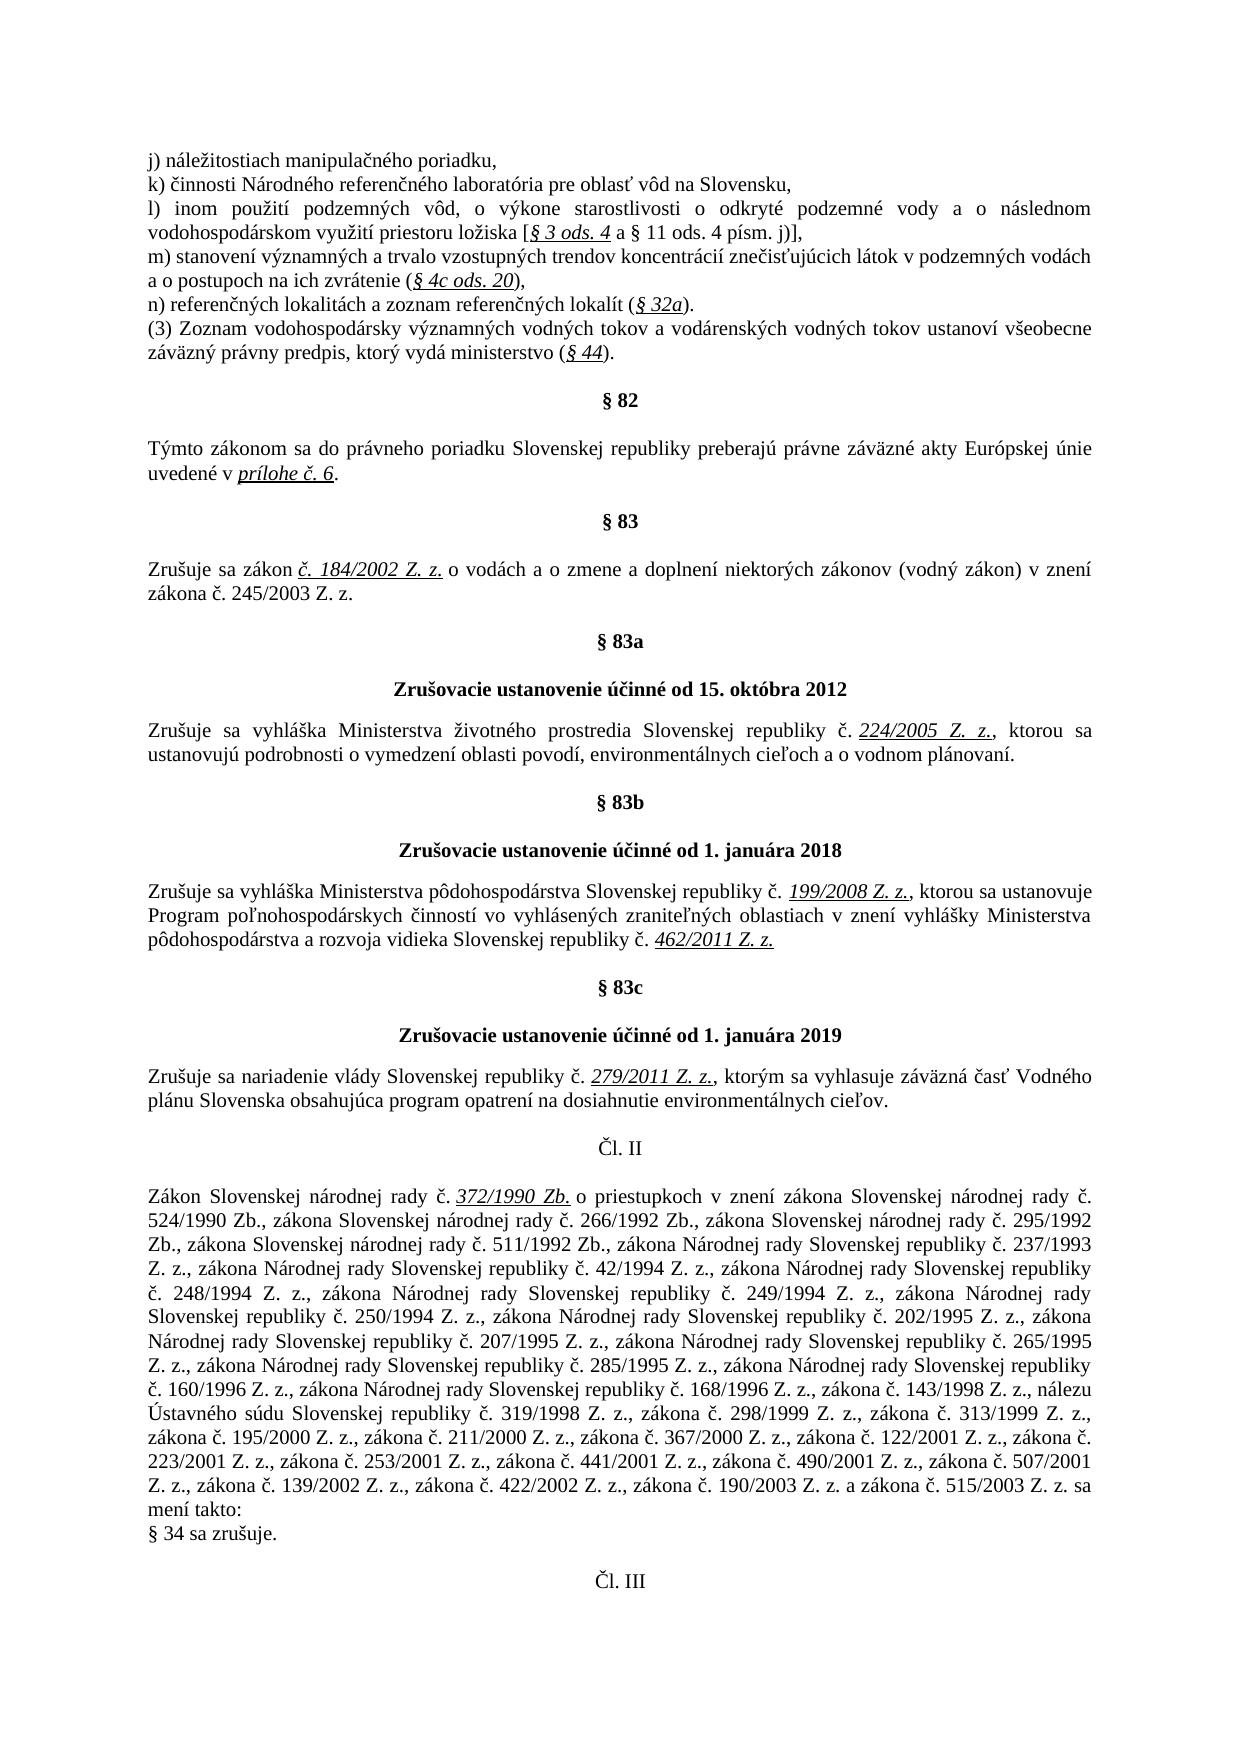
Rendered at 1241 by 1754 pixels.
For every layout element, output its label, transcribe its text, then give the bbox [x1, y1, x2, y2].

text (3) Zoznam vodohospodársky významných vodných tokov a vodárenských vodných tokov ustanoví všeobecne záväzný právny predpis, ktorý vydá ministerstvo (§ 44). [148, 316, 1093, 364]
text § 83 [148, 508, 1093, 533]
text m) stanovení významných a trvalo vzostupných trendov koncentrácií znečisťujúcich látok v podzemných vodách a o postupoch na ich zvrátenie (§ 4c ods. 20), [148, 244, 1093, 292]
text § 34 sa zrušuje. [148, 1521, 1093, 1545]
text n) referenčných lokalitách a zoznam referenčných lokalít (§ 32a). [148, 292, 1093, 316]
text l) inom použití podzemných vôd, o výkone starostlivosti o odkryté podzemné vody a o následnom vodohospodárskom využití priestoru ložiska [§ 3 ods. 4 a § 11 ods. 4 písm. j)], [148, 196, 1093, 244]
text k) činnosti Národného referenčného laboratória pre oblasť vôd na Slovensku, [148, 172, 1093, 196]
text Týmto zákonom sa do právneho poriadku Slovenskej republiky preberajú právne záväzné akty Európskej únie uvedené v prílohe č. 6. [148, 436, 1093, 484]
text Čl. II [148, 1136, 1093, 1160]
text Zrušuje sa zákon č. 184/2002 Z. z. o vodách a o zmene a doplnení niektorých zákonov (vodný zákon) v znení zákona č. 245/2003 Z. z. [148, 557, 1093, 605]
text Zrušuje sa vyhláška Ministerstva životného prostredia Slovenskej republiky č. 224/2005 Z. z., ktorou sa ustanovujú podrobnosti o vymedzení oblasti povodí, environmentálnych cieľoch a o vodnom plánovaní. [148, 718, 1093, 766]
text Zákon Slovenskej národnej rady č. 372/1990 Zb. o priestupkoch v znení zákona Slovenskej národnej rady č. 524/1990 Zb., zákona Slovenskej národnej rady č. 266/1992 Zb., zákona Slovenskej národnej rady č. 295/1992 Zb., zákona Slovenskej národnej rady č. 511/1992 Zb., zákona Národnej rady Slovenskej republiky č. 237/1993 Z. z., zákona Národnej rady Slovenskej republiky č. 42/1994 Z. z., zákona Národnej rady Slovenskej republiky č. 248/1994 Z. z., zákona Národnej rady Slovenskej republiky č. 249/1994 Z. z., zákona Národnej rady Slovenskej republiky č. 250/1994 Z. z., zákona Národnej rady Slovenskej republiky č. 202/1995 Z. z., zákona Národnej rady Slovenskej republiky č. 207/1995 Z. z., zákona Národnej rady Slovenskej republiky č. 265/1995 Z. z., zákona Národnej rady Slovenskej republiky č. 285/1995 Z. z., zákona Národnej rady Slovenskej republiky č. 160/1996 Z. z., zákona Národnej rady Slovenskej republiky č. 168/1996 Z. z., zákona č. 143/1998 Z. z., nálezu Ústavného súdu Slovenskej republiky č. 319/1998 Z. z., zákona č. 298/1999 Z. z., zákona č. 313/1999 Z. z., zákona č. 195/2000 Z. z., zákona č. 211/2000 Z. z., zákona č. 367/2000 Z. z., zákona č. 122/2001 Z. z., zákona č. 223/2001 Z. z., zákona č. 253/2001 Z. z., zákona č. 441/2001 Z. z., zákona č. 490/2001 Z. z., zákona č. 507/2001 Z. z., zákona č. 139/2002 Z. z., zákona č. 422/2002 Z. z., zákona č. 190/2003 Z. z. a zákona č. 515/2003 Z. z. sa mení takto: [148, 1184, 1093, 1521]
text § 82 [148, 388, 1093, 412]
text Zrušuje sa nariadenie vlády Slovenskej republiky č. 279/2011 Z. z., ktorým sa vyhlasuje záväzná časť Vodného plánu Slovenska obsahujúca program opatrení na dosiahnutie environmentálnych cieľov. [148, 1064, 1093, 1112]
text Zrušovacie ustanovenie účinné od 1. januára 2019 [148, 1023, 1093, 1047]
text j) náležitostiach manipulačného poriadku, [148, 148, 1093, 172]
text § 83b [148, 790, 1093, 814]
text Čl. III [148, 1569, 1093, 1593]
text § 83a [148, 629, 1093, 653]
text § 83c [148, 975, 1093, 999]
text Zrušuje sa vyhláška Ministerstva pôdohospodárstva Slovenskej republiky č. 199/2008 Z. z., ktorou sa ustanovuje Program poľnohospodárskych činností vo vyhlásených zraniteľných oblastiach v znení vyhlášky Ministerstva pôdohospodárstva a rozvoja vidieka Slovenskej republiky č. 462/2011 Z. z. [148, 879, 1093, 951]
text Zrušovacie ustanovenie účinné od 1. januára 2018 [148, 838, 1093, 862]
text Zrušovacie ustanovenie účinné od 15. októbra 2012 [148, 677, 1093, 701]
